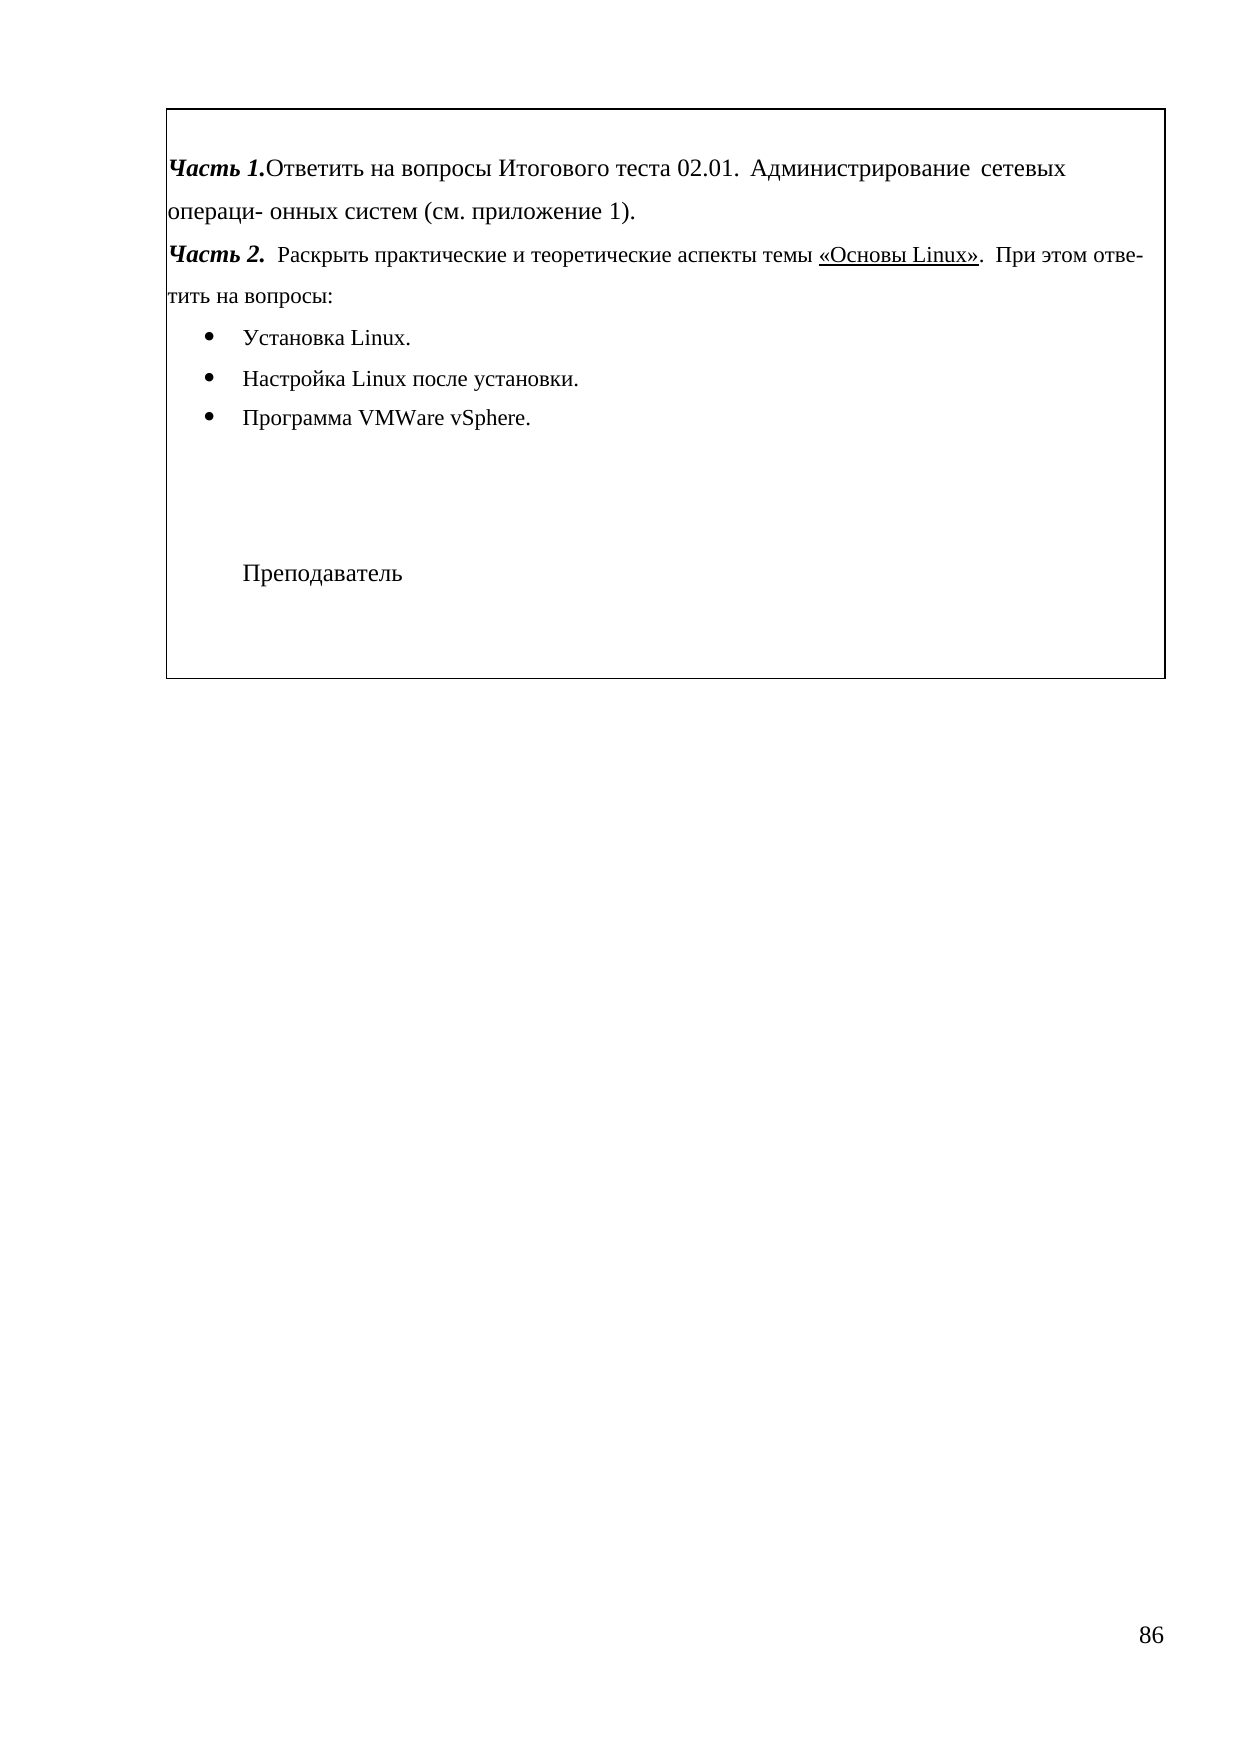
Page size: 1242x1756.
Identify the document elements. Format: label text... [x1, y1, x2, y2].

table_header Часть 1.Ответить на вопросы Итогового теста 02.01. Администрирование сетевых операци- онных систем (см. приложение 1). Часть 2. Раскрыть практические и теоретические аспекты темы «Основы Linux». При этом отве- тить на вопросы: Установка Linux. Настройка Linux после установки. Программа VMWare vSphere. Преподаватель [167, 110, 1164, 678]
